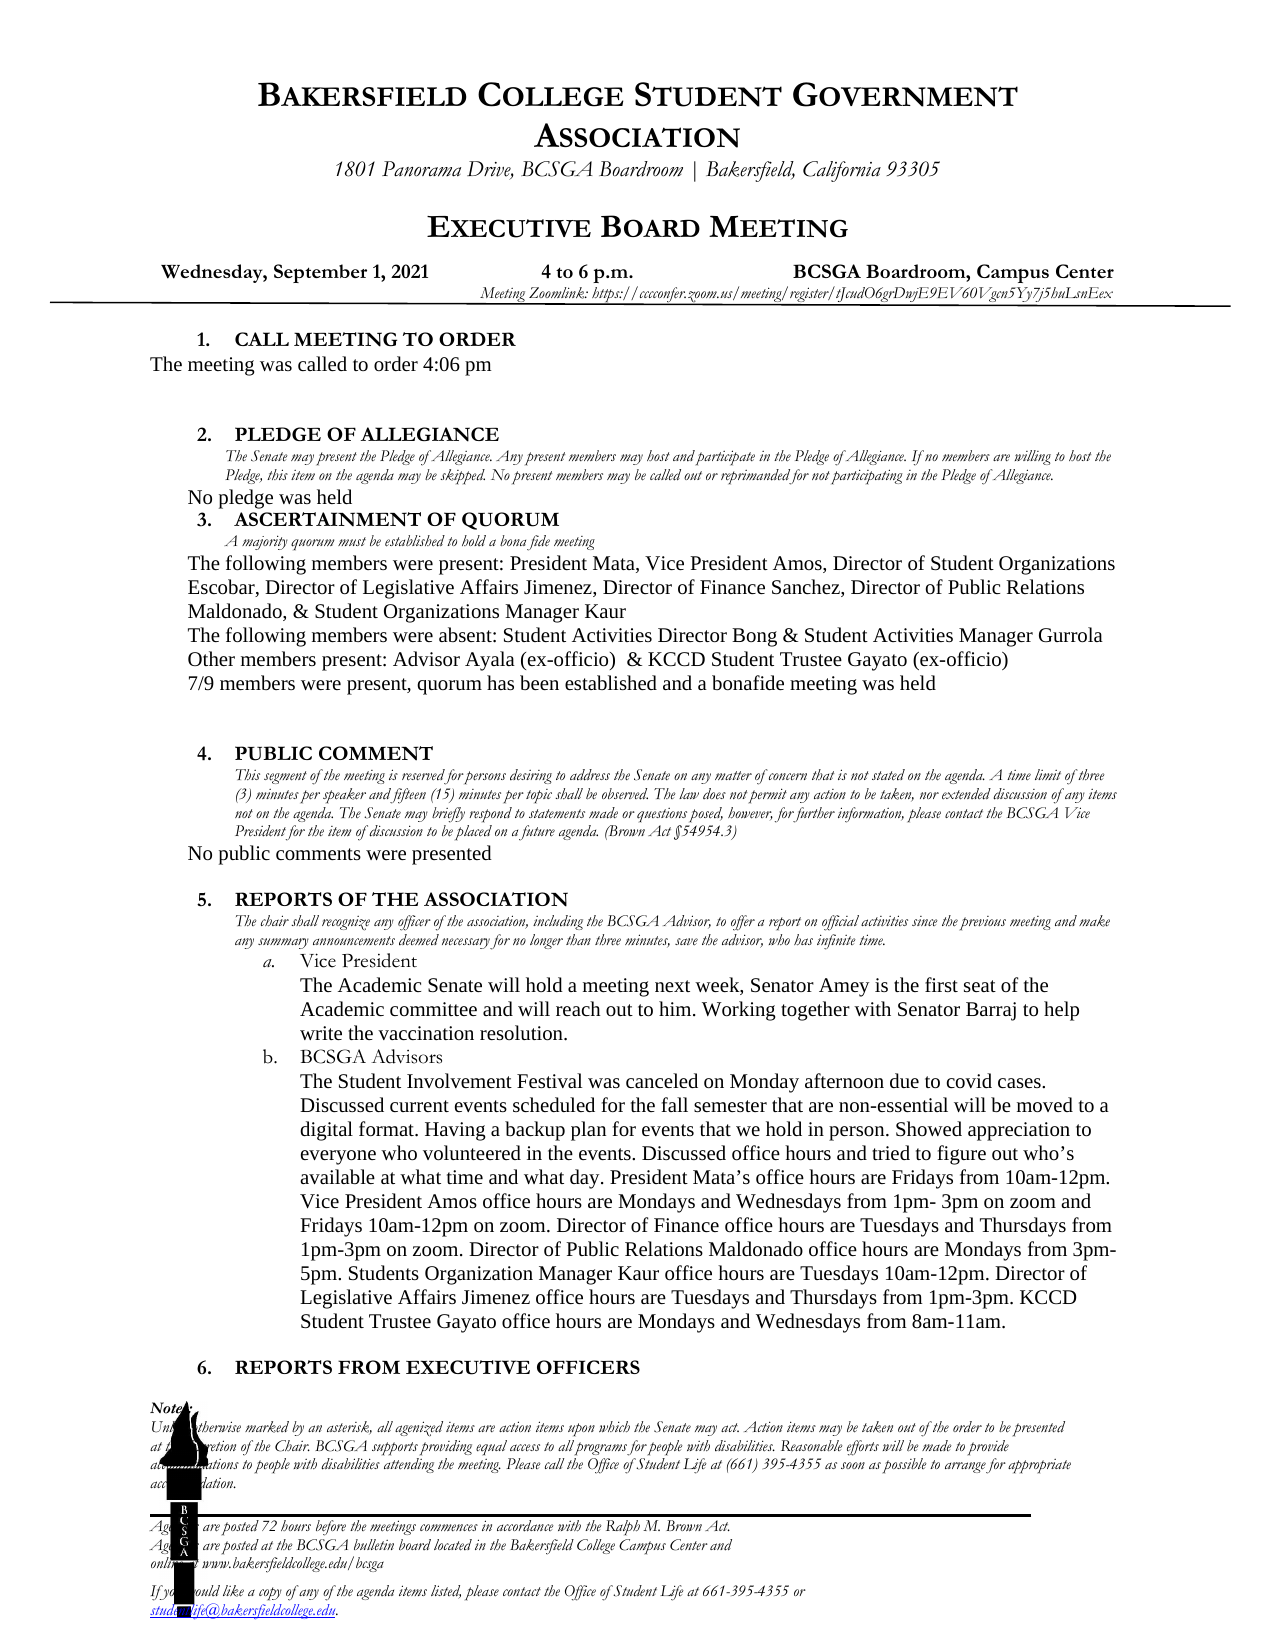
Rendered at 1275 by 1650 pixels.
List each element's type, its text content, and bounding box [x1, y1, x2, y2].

subtitle A majority quorum must be established to hold a bona fide meeting [187, 532, 1125, 551]
table_header Wednesday, September 1, 2021 [150, 260, 491, 284]
subtitle PLEDGE OF ALLEGIANCE [197, 424, 1125, 447]
text Other members present: Advisor Ayala (ex-officio) & KCCD Student Trustee Gayato (ex-officio) [187, 647, 1125, 671]
list BCSGA Advisors [262, 1045, 1125, 1069]
table_header 4 to 6 p.m. [491, 260, 683, 284]
text The following members were present: President Mata, Vice President Amos, Director of Student Organizations Escobar, Director of Legislative Affairs Jimenez, Director of Finance Sanchez, Director of Public Relations Maldonado, & Student Organizations Manager Kaur [187, 551, 1125, 623]
list Vice President [262, 949, 1125, 973]
text The Student Involvement Festival was canceled on Monday afternoon due to covid cases. Discussed current events scheduled for the fall semester that are non-essential will be moved to a digital format. Having a backup plan for events that we hold in person. Showed appreciation to everyone who volunteered in the events. Discussed office hours and tried to figure out who’s available at what time and what day. President Mata’s office hours are Fridays from 10am-12pm. Vice President Amos office hours are Mondays and Wednesdays from 1pm- 3pm on zoom and Fridays 10am-12pm on zoom. Director of Finance office hours are Tuesdays and Thursdays from 1pm-3pm on zoom. Director of Public Relations Maldonado office hours are Mondays from 3pm-5pm. Students Organization Manager Kaur office hours are Tuesdays 10am-12pm. Director of Legislative Affairs Jimenez office hours are Tuesdays and Thursdays from 1pm-3pm. KCCD Student Trustee Gayato office hours are Mondays and Wednesdays from 8am-11am. [300, 1069, 1125, 1333]
picture [159, 1401, 209, 1514]
picture [159, 1517, 209, 1617]
subtitle REPORTS OF THE ASSOCIATION [197, 889, 1125, 912]
text The following members were absent: Student Activities Director Bong & Student Activities Manager Gurrola [187, 623, 1125, 647]
subtitle ASCERTAINMENT OF QUORUM [197, 509, 1125, 532]
text The Academic Senate will hold a meeting next week, Senator Amey is the first seat of the Academic committee and will reach out to him. Working together with Senator Barraj to help write the vaccination resolution. [300, 973, 1125, 1045]
text No public comments were presented [187, 841, 1125, 865]
text The chair shall recognize any officer of the association, including the BCSGA Advisor, to offer a report on official activities since the previous meeting and make any summary announcements deemed necessary for no longer than three minutes, save the advisor, who has infinite time. [234, 912, 1125, 949]
table_header BCSGA Boardroom, Campus Center [684, 260, 1125, 284]
text The meeting was called to order 4:06 pm [150, 352, 1125, 376]
text No pledge was held [187, 484, 1125, 509]
text This segment of the meeting is reserved for persons desiring to address the Senate on any matter of concern that is not stated on the agenda. A time limit of three (3) minutes per speaker and fifteen (15) minutes per topic shall be observed. The law does not permit any action to be taken, nor extended discussion of any items not on the agenda. The Senate may briefly respond to statements made or questions posed, however, for further information, please contact the BCSGA Vice President for the item of discussion to be placed on a future agenda. (Brown Act §54954.3) [234, 766, 1125, 841]
table_cell Meeting Zoomlink: https://cccconfer.zoom.us/meeting/register/tJcudO6grDwjE9EV60Vgcn5Yy7j5huLsnEex [150, 284, 1125, 302]
subtitle The Senate may present the Pledge of Allegiance. Any present members may host and participate in the Pledge of Allegiance. If no members are willing to host the Pledge, this item on the agenda may be skipped. No present members may be called out or reprimanded for not participating in the Pledge of Allegiance. [225, 447, 1125, 484]
text Executive Board Meeting [150, 209, 1125, 246]
subtitle REPORTS FROM EXECUTIVE OFFICERS [197, 1357, 1125, 1380]
subtitle CALL MEETING TO ORDER [197, 328, 1125, 352]
text 7/9 members were present, quorum has been established and a bonafide meeting was held [187, 671, 1125, 695]
subtitle PUBLIC COMMENT [197, 743, 1125, 766]
